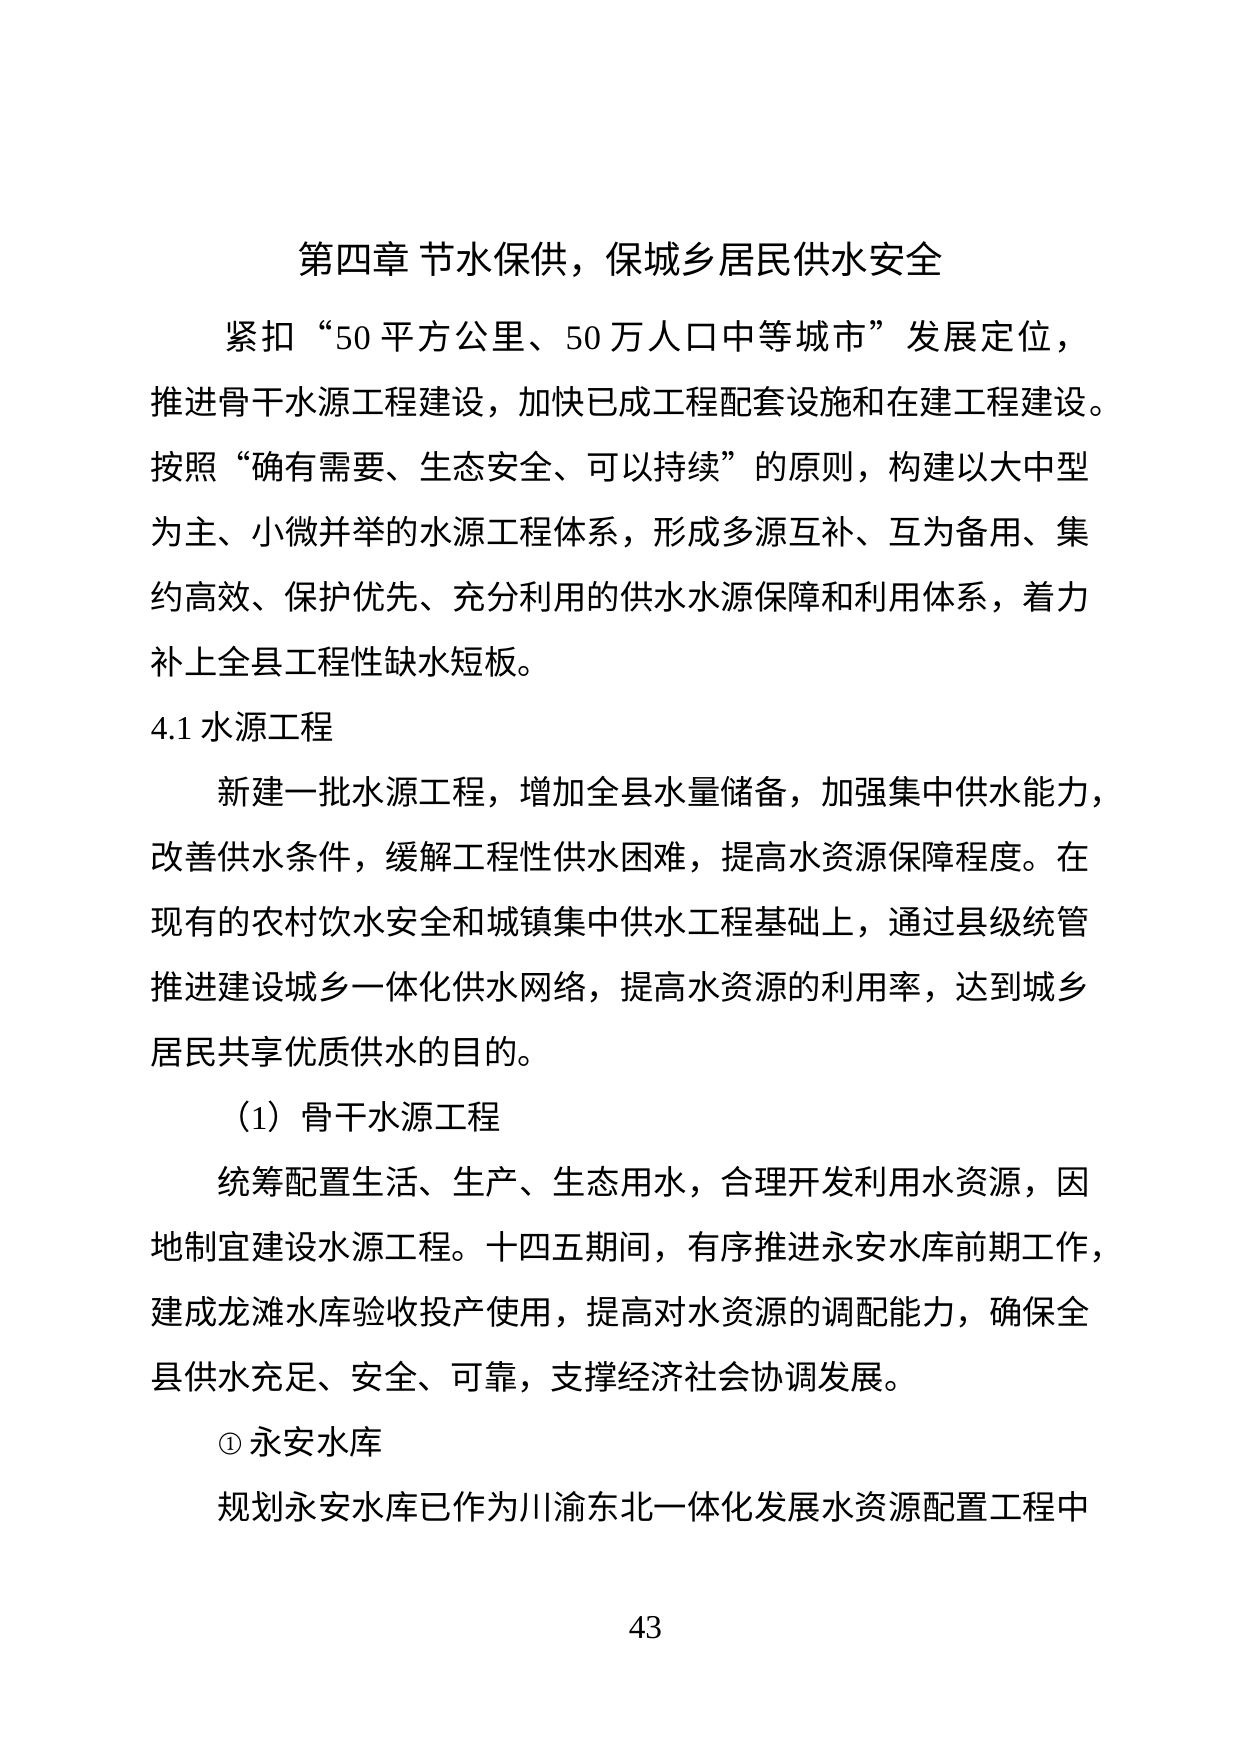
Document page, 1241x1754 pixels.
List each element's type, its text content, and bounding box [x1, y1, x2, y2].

text 紧扣“50平方公里、50万人口中等城市”发展定位，推进骨干水源工程建设，加快已成工程配套设施和在建工程建设。按照“确有需要、生态安全、可以持续”的原则，构建以大中型为主、小微并举的水源工程体系，形成多源互补、互为备用、集约高效、保护优先、充分利用的供水水源保障和利用体系，着力补上全县工程性缺水短板。 [151, 302, 1089, 692]
text 新建一批水源工程，增加全县水量储备，加强集中供水能力，改善供水条件，缓解工程性供水困难，提高水资源保障程度。在现有的农村饮水安全和城镇集中供水工程基础上，通过县级统管推进建设城乡一体化供水网络，提高水资源的利用率，达到城乡居民共享优质供水的目的。 [151, 757, 1089, 1082]
text 4.1 水源工程 [151, 692, 1089, 757]
text ①永安水库 [217, 1407, 1089, 1472]
text 统筹配置生活、生产、生态用水，合理开发利用水资源，因地制宜建设水源工程。十四五期间，有序推进永安水库前期工作，建成龙滩水库验收投产使用，提高对水资源的调配能力，确保全县供水充足、安全、可靠，支撑经济社会协调发展。 [151, 1147, 1089, 1407]
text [151, 1472, 1089, 1537]
text 第四章 节水保供，保城乡居民供水安全 [151, 225, 1089, 290]
text （1）骨干水源工程 [151, 1082, 1089, 1147]
